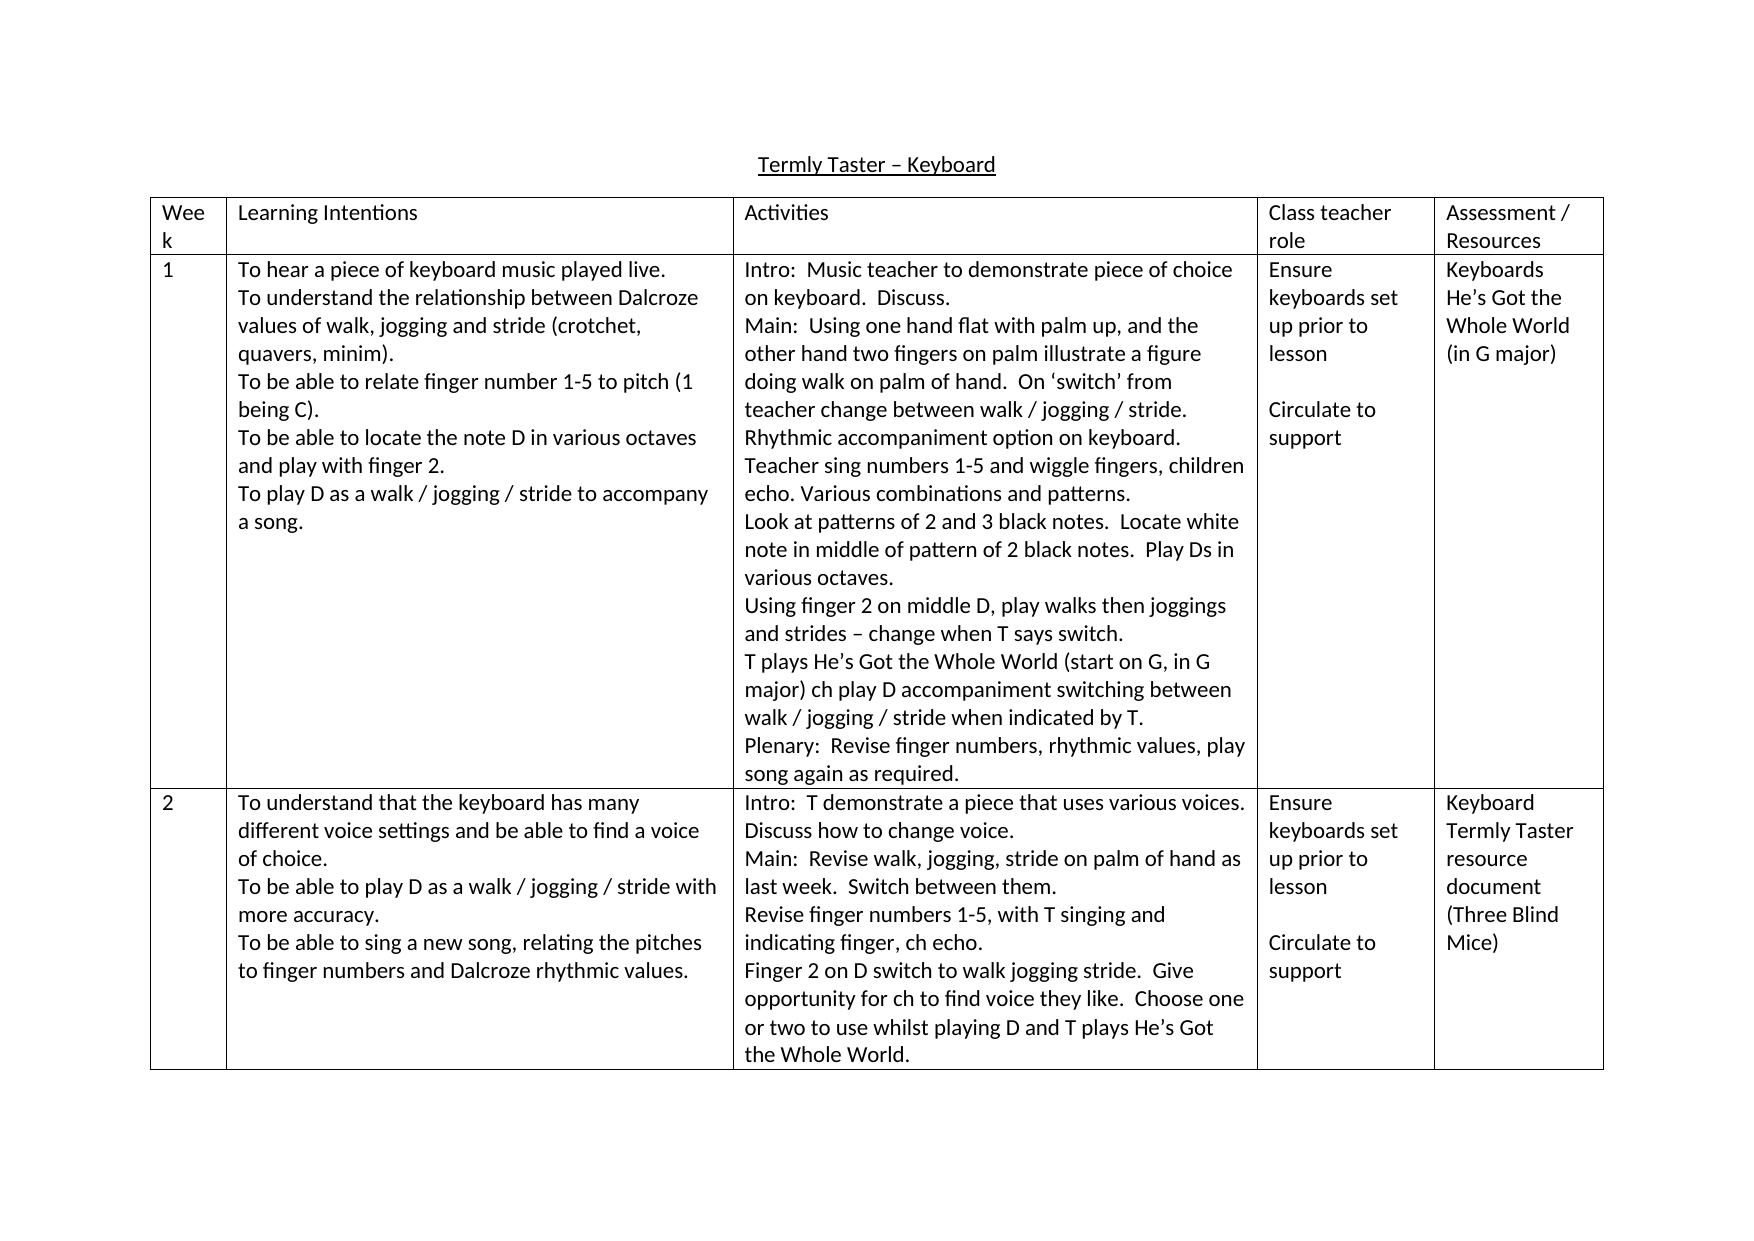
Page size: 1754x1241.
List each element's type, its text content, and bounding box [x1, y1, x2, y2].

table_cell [227, 789, 733, 1069]
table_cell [734, 789, 1257, 1069]
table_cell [1435, 789, 1603, 1069]
table_cell 2 [151, 789, 226, 1069]
text Termly Taster – Keyboard [150, 150, 1604, 178]
table_cell To hear a piece of keyboard music played live. To understand the relationship between Dalcroze values of walk, jogging and stride (crotchet, quavers, minim). To be able to relate finger number 1-5 to pitch (1 being C). To be able to locate the note D in various octaves and play with finger 2. To play D as a walk / jogging / stride to accompany a song. [227, 255, 733, 787]
table_header Learning Intentions [227, 198, 733, 254]
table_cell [1258, 789, 1434, 1069]
table_cell Keyboards He’s Got the Whole World (in G major) [1435, 255, 1603, 787]
table_cell Intro: Music teacher to demonstrate piece of choice on keyboard. Discuss. Main: Using one hand flat with palm up, and the other hand two fingers on palm illustrate a figure doing walk on palm of hand. On ‘switch’ from teacher change between walk / jogging / stride. Rhythmic accompaniment option on keyboard. Teacher sing numbers 1-5 and wiggle fingers, children echo. Various combinations and patterns. Look at patterns of 2 and 3 black notes. Locate white note in middle of pattern of 2 black notes. Play Ds in various octaves. Using finger 2 on middle D, play walks then joggings and strides – change when T says switch. T plays He’s Got the Whole World (start on G, in G major) ch play D accompaniment switching between walk / jogging / stride when indicated by T. Plenary: Revise finger numbers, rhythmic values, play song again as required. [734, 255, 1257, 787]
table_header Activities [734, 198, 1257, 254]
table_header Class teacher role [1258, 198, 1434, 254]
table_header Week [151, 198, 226, 254]
table_cell Ensure keyboards set up prior to lesson Circulate to support [1258, 255, 1434, 787]
table_cell 1 [151, 255, 226, 787]
table_header Assessment / Resources [1435, 198, 1603, 254]
